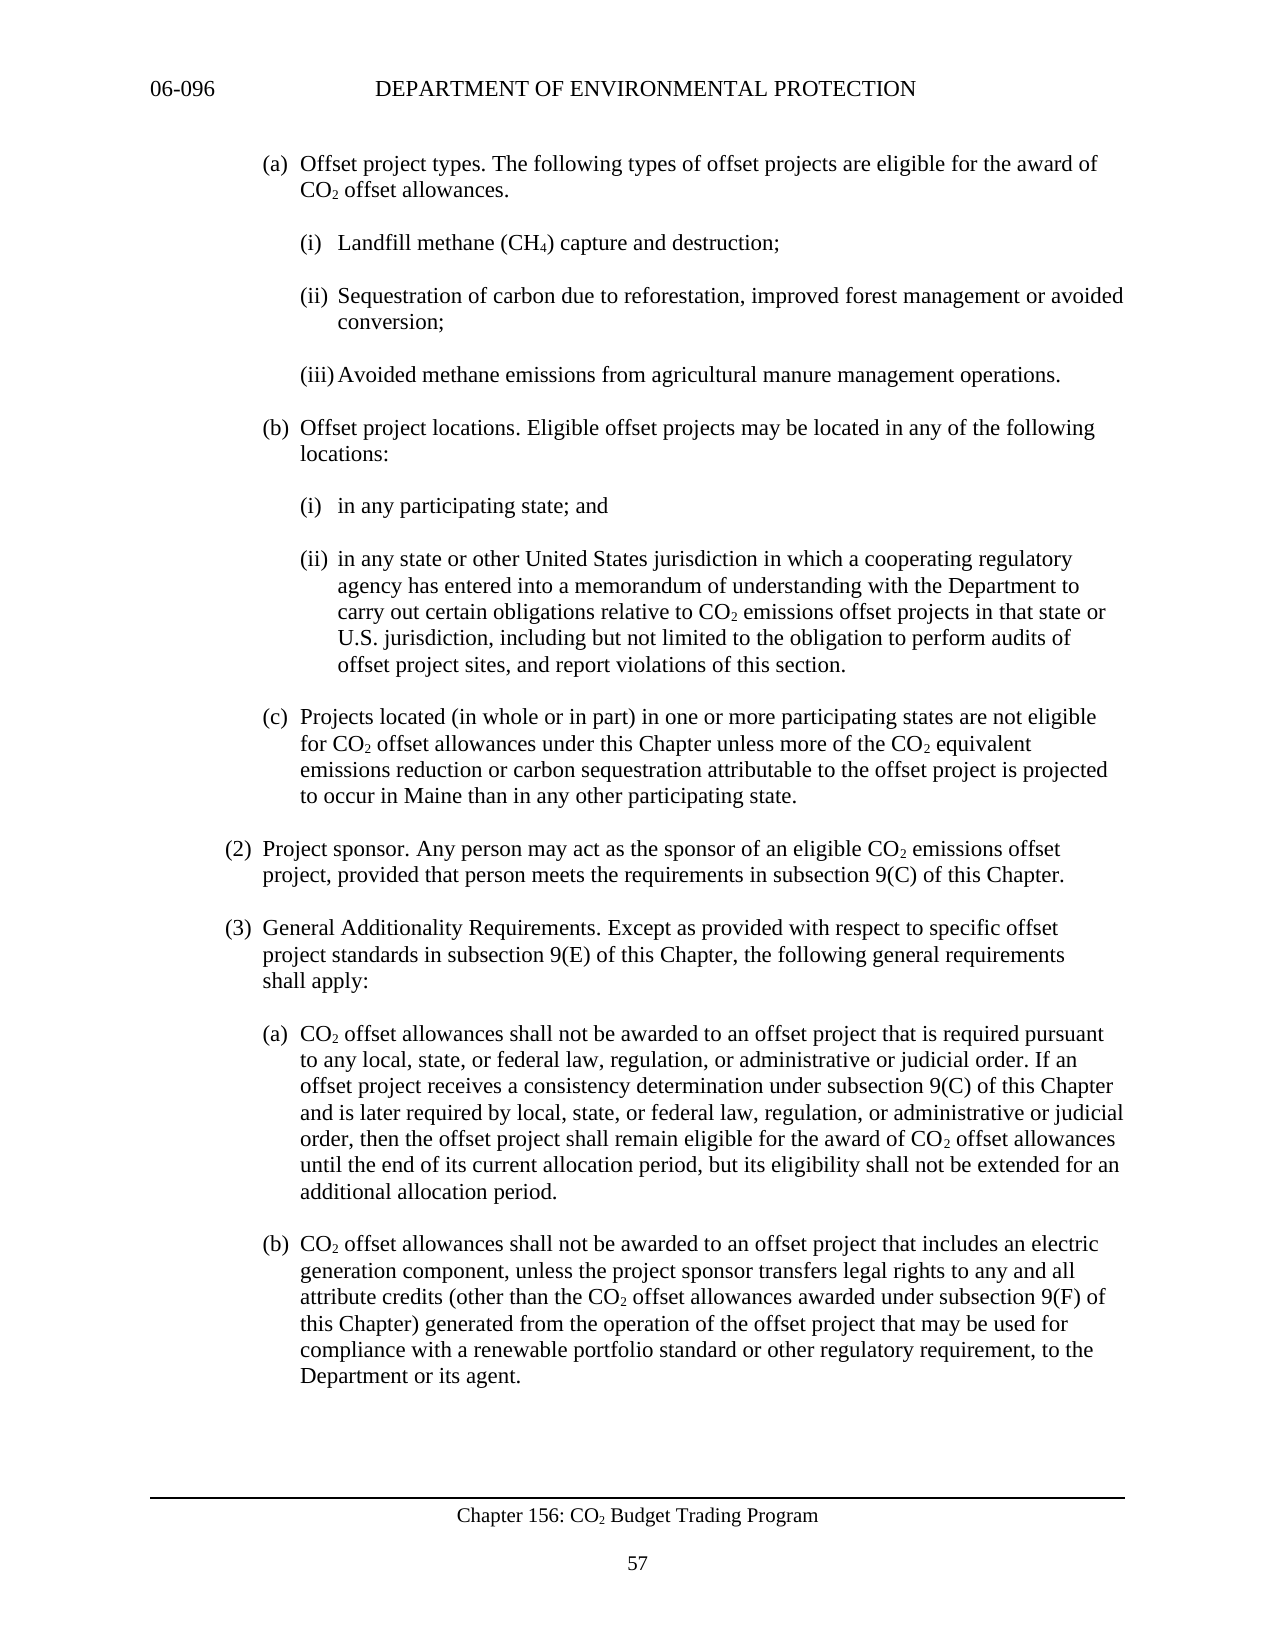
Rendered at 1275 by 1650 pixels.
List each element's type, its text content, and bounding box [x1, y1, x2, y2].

list Projects located (in whole or in part) in one or more participating states are not eligible for CO2 offset allowances under this Chapter unless more of the CO2 equivalent emissions reduction or carbon sequestration attributable to the offset project is projected to occur in Maine than in any other participating state. [262, 703, 1125, 809]
text (ii) Sequestration of carbon due to reforestation, improved forest management or avoided conversion; [300, 282, 1125, 334]
list General Additionality Requirements. Except as provided with respect to specific offset project standards in subsection 9(E) of this Chapter, the following general requirements shall apply: [225, 914, 1106, 993]
list Offset project types. The following types of offset projects are eligible for the award of CO2 offset allowances. [262, 150, 1125, 203]
list CO2 offset allowances shall not be awarded to an offset project that is required pursuant to any local, state, or federal law, regulation, or administrative or judicial order. If an offset project receives a consistency determination under subsection 9(C) of this Chapter and is later required by local, state, or federal law, regulation, or administrative or judicial order, then the offset project shall remain eligible for the award of CO2 offset allowances until the end of its current allocation period, but its eligibility shall not be extended for an additional allocation period. [262, 1020, 1125, 1204]
list Offset project locations. Eligible offset projects may be located in any of the following locations: [262, 413, 1125, 466]
list CO2 offset allowances shall not be awarded to an offset project that includes an electric generation component, unless the project sponsor transfers legal rights to any and all attribute credits (other than the CO2 offset allowances awarded under subsection 9(F) of this Chapter) generated from the operation of the offset project that may be used for compliance with a renewable portfolio standard or other regulatory requirement, to the Department or its agent. [262, 1231, 1125, 1389]
text (iii) Avoided methane emissions from agricultural manure management operations. [300, 361, 1125, 387]
list Project sponsor. Any person may act as the sponsor of an eligible CO2 emissions offset project, provided that person meets the requirements in subsection 9(C) of this Chapter. [225, 835, 1125, 888]
list in any state or other United States jurisdiction in which a cooperating regulatory agency has entered into a memorandum of understanding with the Department to carry out certain obligations relative to CO2 emissions offset projects in that state or U.S. jurisdiction, including but not limited to the obligation to perform audits of offset project sites, and report violations of this section. [300, 545, 1125, 677]
list in any participating state; and [300, 493, 1125, 519]
text (i) Landfill methane (CH4) capture and destruction; [300, 229, 1125, 255]
